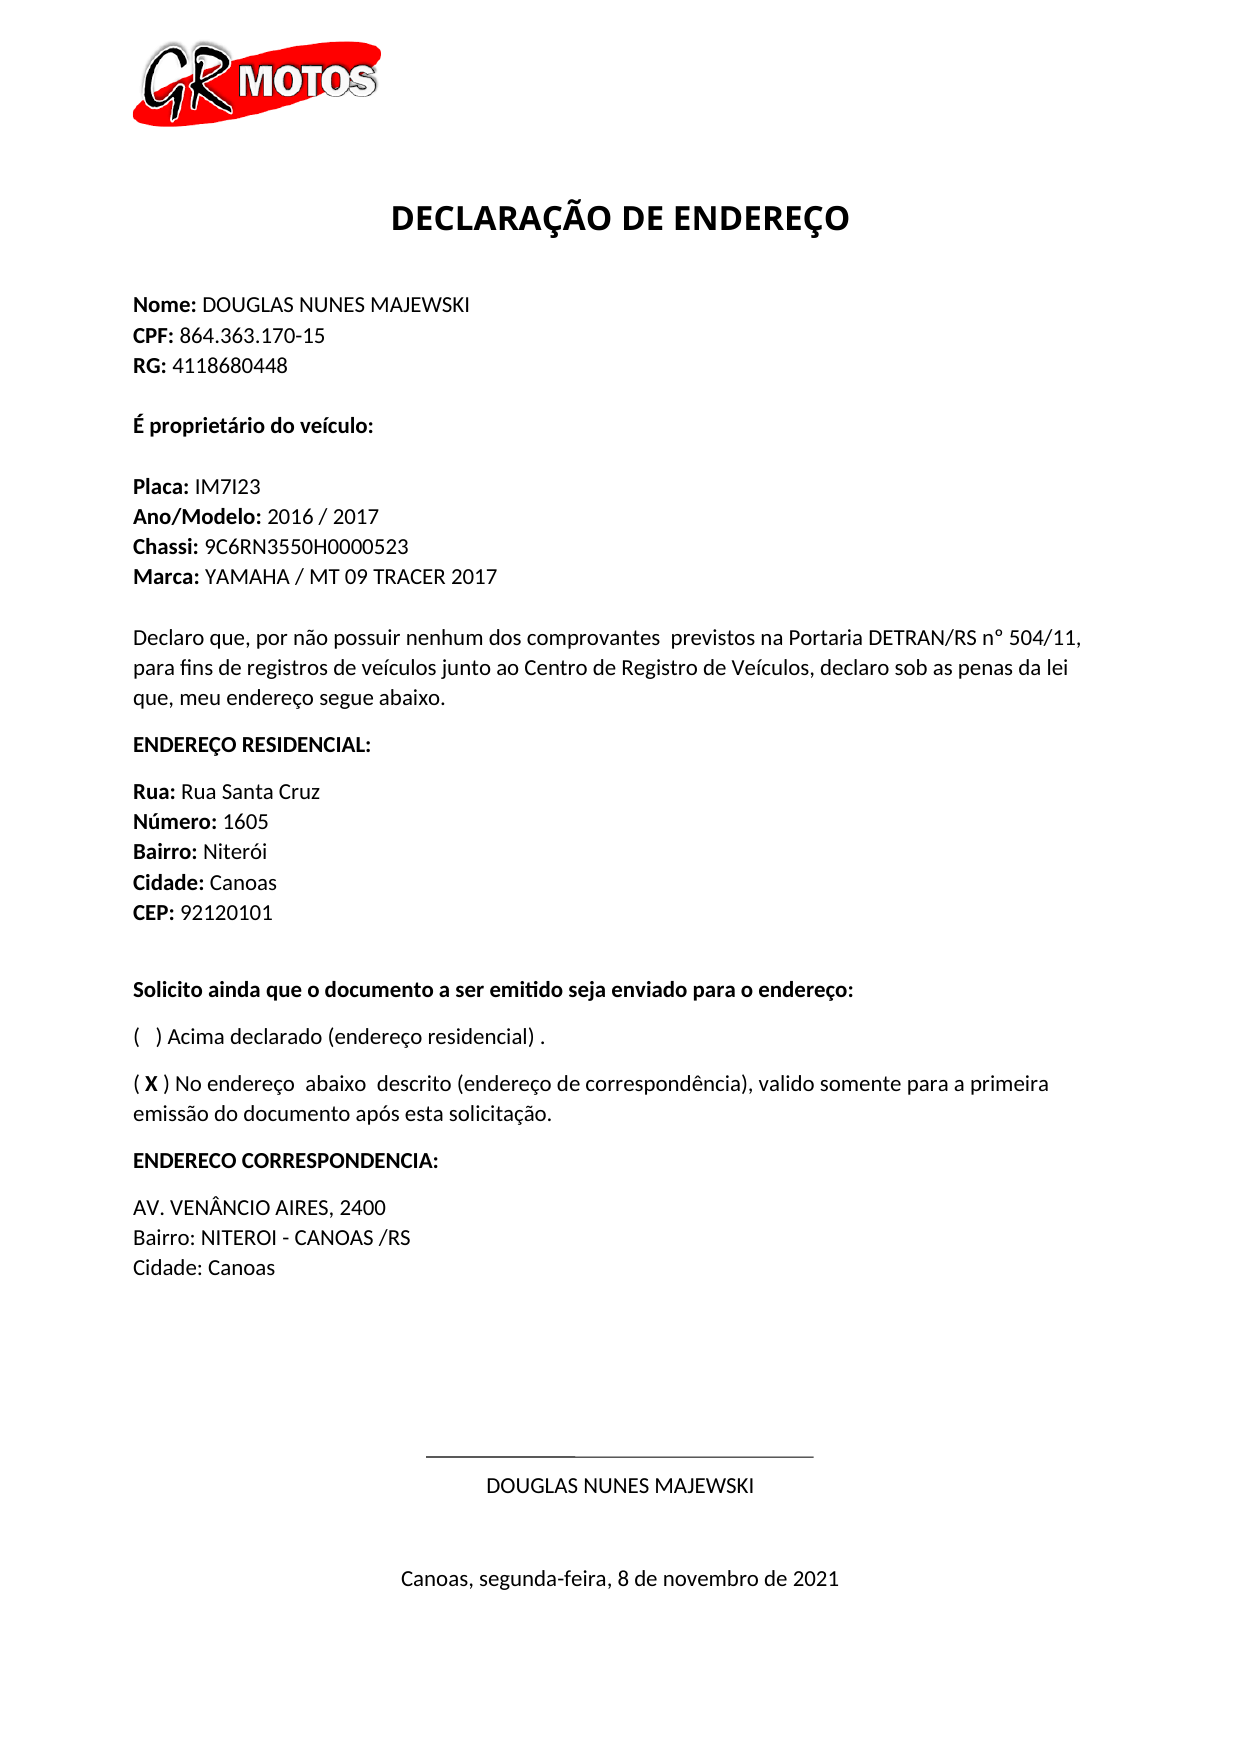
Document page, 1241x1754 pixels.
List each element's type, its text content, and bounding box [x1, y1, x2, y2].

text ENDEREÇO RESIDENCIAL: [133, 730, 1107, 758]
text Bairro: Niterói [133, 837, 1107, 866]
text Número: 1605 [133, 807, 1107, 835]
text Declaro que, por não possuir nenhum dos comprovantes previstos na Portaria DETRAN/RS nº 504/11, para fins de registros de veículos junto ao Centro de Registro de Veículos, declaro sob as penas da lei que, meu endereço segue abaixo. [133, 623, 1107, 711]
text Bairro: NITEROI - CANOAS /RS [133, 1223, 1107, 1251]
text Cidade: Canoas [133, 868, 1107, 896]
text Nome: DOUGLAS NUNES MAJEWSKI [133, 291, 1107, 319]
text É proprietário do veículo: [133, 411, 1107, 439]
text Ano/Modelo: 2016 / 2017 [133, 502, 1107, 530]
picture [132, 23, 417, 142]
text RG: 4118680448 [133, 351, 1107, 379]
subtitle DECLARAÇÃO DE ENDEREÇO [133, 195, 1107, 240]
text CEP: 92120101 [133, 898, 1107, 926]
text Rua: Rua Santa Cruz [133, 777, 1107, 805]
text Chassi: 9C6RN3550H0000523 [133, 532, 1107, 560]
text Solicito ainda que o documento a ser emitido seja enviado para o endereço: [133, 975, 1107, 1003]
text Placa: IM7I23 [133, 472, 1107, 500]
text CPF: 864.363.170-15 [133, 321, 1107, 349]
text DOUGLAS NUNES MAJEWSKI [133, 1471, 1107, 1499]
text ENDERECO CORRESPONDENCIA: [133, 1146, 1107, 1174]
text Canoas, segunda-feira, 8 de novembro de 2021 [133, 1564, 1107, 1593]
text ( X ) No endereço abaixo descrito (endereço de correspondência), valido somente para a primeira emissão do documento após esta solicitação. [133, 1069, 1107, 1127]
text AV. VENÂNCIO AIRES, 2400 [133, 1193, 1107, 1221]
text ( ) Acima declarado (endereço residencial) . [133, 1022, 1107, 1050]
text Cidade: Canoas [133, 1253, 1107, 1281]
text Marca: YAMAHA / MT 09 TRACER 2017 [133, 562, 1107, 591]
